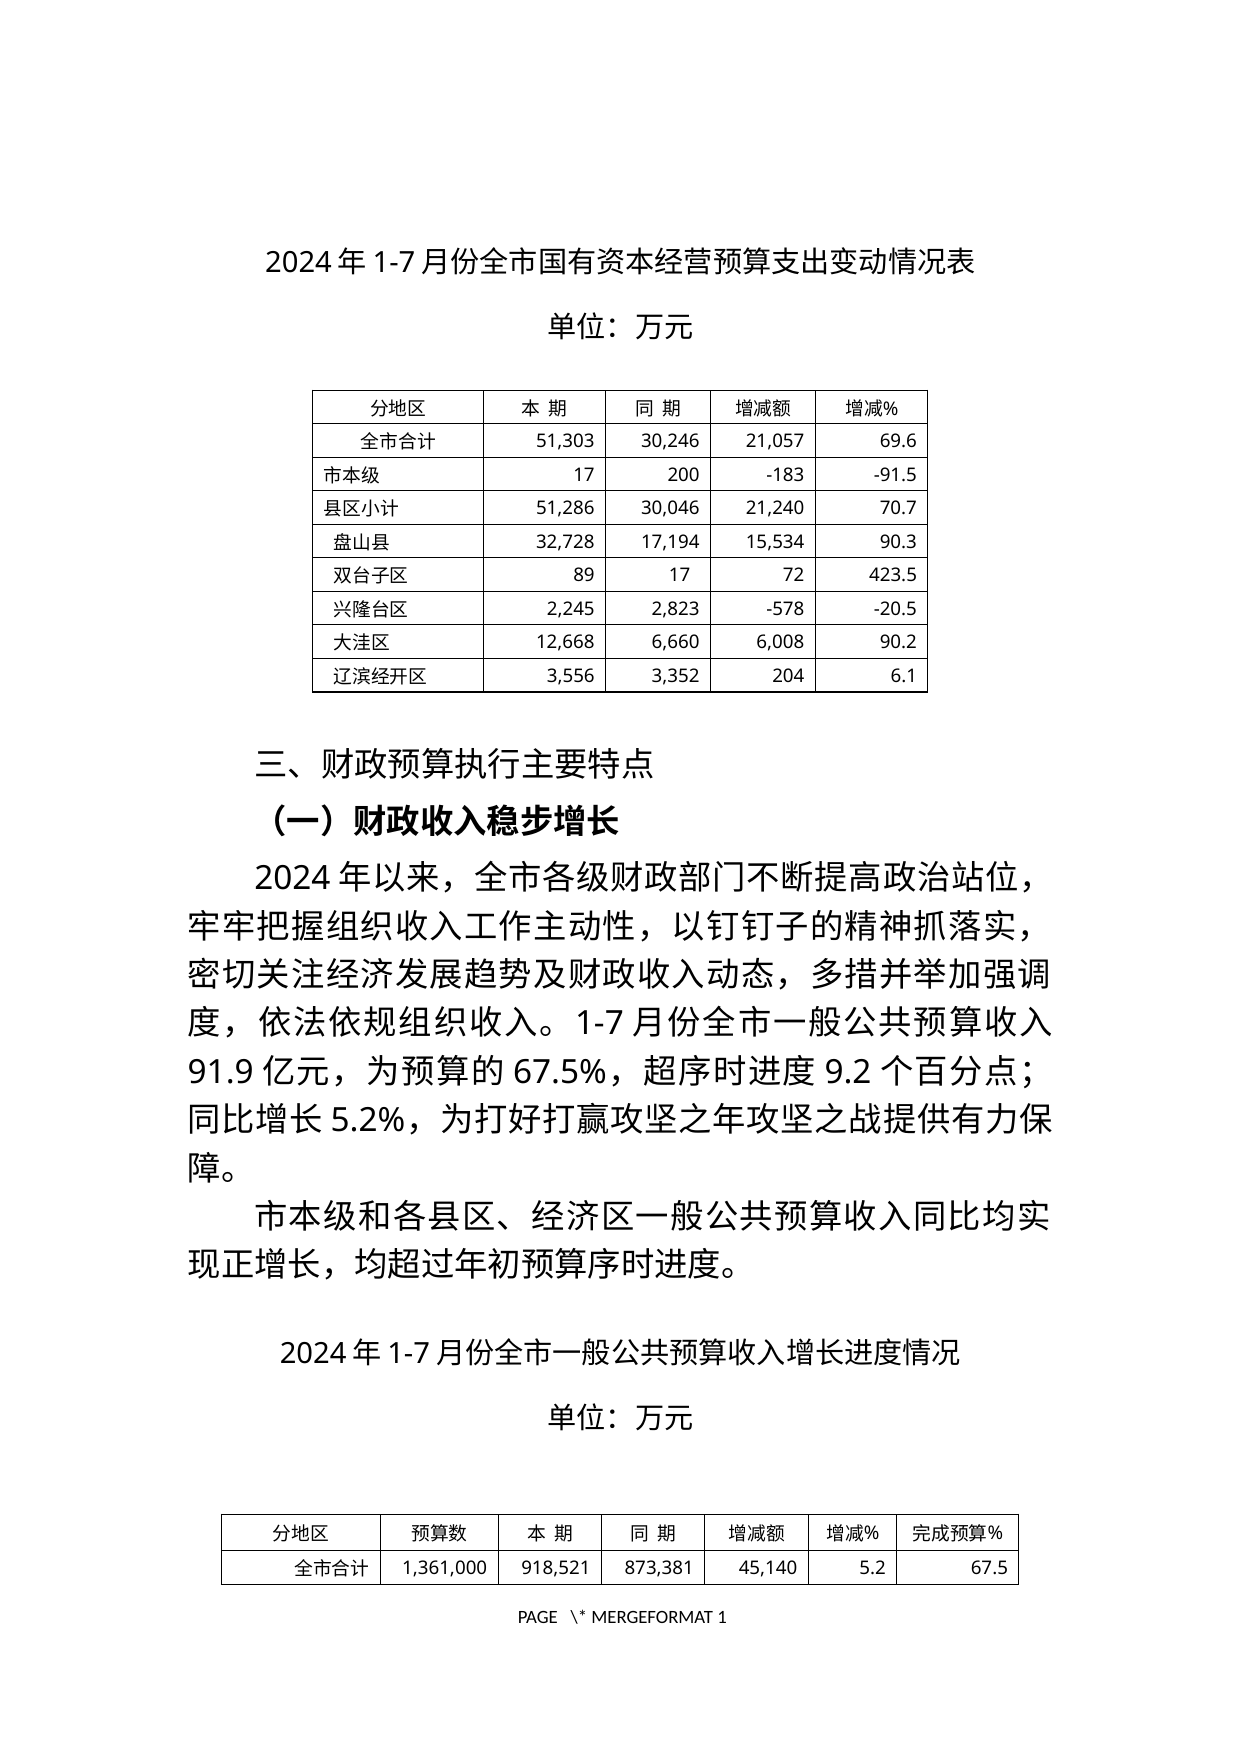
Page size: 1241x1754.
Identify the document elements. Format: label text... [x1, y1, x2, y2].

text 单位：万元 [341, 292, 899, 357]
table_cell 辽滨经开区 [313, 659, 483, 691]
table_cell 51,303 [484, 424, 605, 457]
table_header 同 期 [602, 1515, 704, 1549]
table_cell 90.3 [816, 525, 927, 557]
table_cell 县区小计 [313, 491, 483, 524]
table_cell 17 [606, 558, 710, 591]
table_cell 200 [606, 458, 710, 490]
text 2024年以来，全市各级财政部门不断提高政治站位，牢牢把握组织收入工作主动性，以钉钉子的精神抓落实，密切关注经济发展趋势及财政收入动态，多措并举加强调度，依法依规组织收入。1-7月份全市一般公共预算收入91.9亿元，为预算的67.5%，超序时进度9.2个百分点；同比增长5.2%，为打好打赢攻坚之年攻坚之战提供有力保障。 [187, 851, 1053, 1189]
table_cell 72 [711, 558, 815, 591]
table_header 预算数 [381, 1515, 498, 1549]
table_cell -91.5 [816, 458, 927, 490]
table_cell 3,556 [484, 659, 605, 691]
table_header 增减额 [705, 1515, 808, 1549]
table_cell 204 [711, 659, 815, 691]
table_cell 30,046 [606, 491, 710, 524]
table_cell -183 [711, 458, 815, 490]
table_cell 5.2 [809, 1551, 896, 1584]
table_cell 873,381 [602, 1551, 704, 1584]
table_cell 全市合计 [222, 1551, 380, 1584]
table_cell 12,668 [484, 625, 605, 658]
text 市本级和各县区、经济区一般公共预算收入同比均实现正增长，均超过年初预算序时进度。 [187, 1189, 1053, 1286]
table_cell 3,352 [606, 659, 710, 691]
table_cell 918,521 [499, 1551, 601, 1584]
text 2024年1-7月份全市国有资本经营预算支出变动情况表 [187, 227, 1053, 292]
table_cell 90.2 [816, 625, 927, 658]
table_header 增减% [816, 391, 927, 423]
table_cell 51,286 [484, 491, 605, 524]
table_header 增减额 [711, 391, 815, 423]
text 单位：万元 [187, 1383, 1053, 1448]
table_header 本 期 [484, 391, 605, 423]
table_cell 67.5 [897, 1551, 1018, 1584]
table_cell 6,008 [711, 625, 815, 658]
table_cell 2,823 [606, 592, 710, 624]
text 2024年1-7月份全市一般公共预算收入增长进度情况 [187, 1318, 1053, 1383]
table_cell 89 [484, 558, 605, 591]
table_cell 6,660 [606, 625, 710, 658]
table_cell 全市合计 [313, 424, 483, 457]
text （一）财政收入稳步增长 [187, 786, 1053, 851]
table_header 分地区 [313, 391, 483, 423]
table_cell 69.6 [816, 424, 927, 457]
table_header 增减% [809, 1515, 896, 1549]
table_cell 21,240 [711, 491, 815, 524]
table_header 完成预算% [897, 1515, 1018, 1549]
table_cell 21,057 [711, 424, 815, 457]
table_header 本 期 [499, 1515, 601, 1549]
table_cell -20.5 [816, 592, 927, 624]
table_cell 17 [484, 458, 605, 490]
table_cell 17,194 [606, 525, 710, 557]
table_cell 6.1 [816, 659, 927, 691]
table_cell 1,361,000 [381, 1551, 498, 1584]
table_cell 423.5 [816, 558, 927, 591]
table_header 同 期 [606, 391, 710, 423]
text 三、财政预算执行主要特点 [187, 738, 1053, 786]
table_cell 45,140 [705, 1551, 808, 1584]
table_cell 兴隆台区 [313, 592, 483, 624]
table_cell 70.7 [816, 491, 927, 524]
table_cell 32,728 [484, 525, 605, 557]
table_header 分地区 [222, 1515, 380, 1549]
table_cell 2,245 [484, 592, 605, 624]
table_cell 市本级 [313, 458, 483, 490]
table_cell 30,246 [606, 424, 710, 457]
table_cell 15,534 [711, 525, 815, 557]
table_cell 大洼区 [313, 625, 483, 658]
table_cell -578 [711, 592, 815, 624]
table_cell 盘山县 [313, 525, 483, 557]
table_cell 双台子区 [313, 558, 483, 591]
